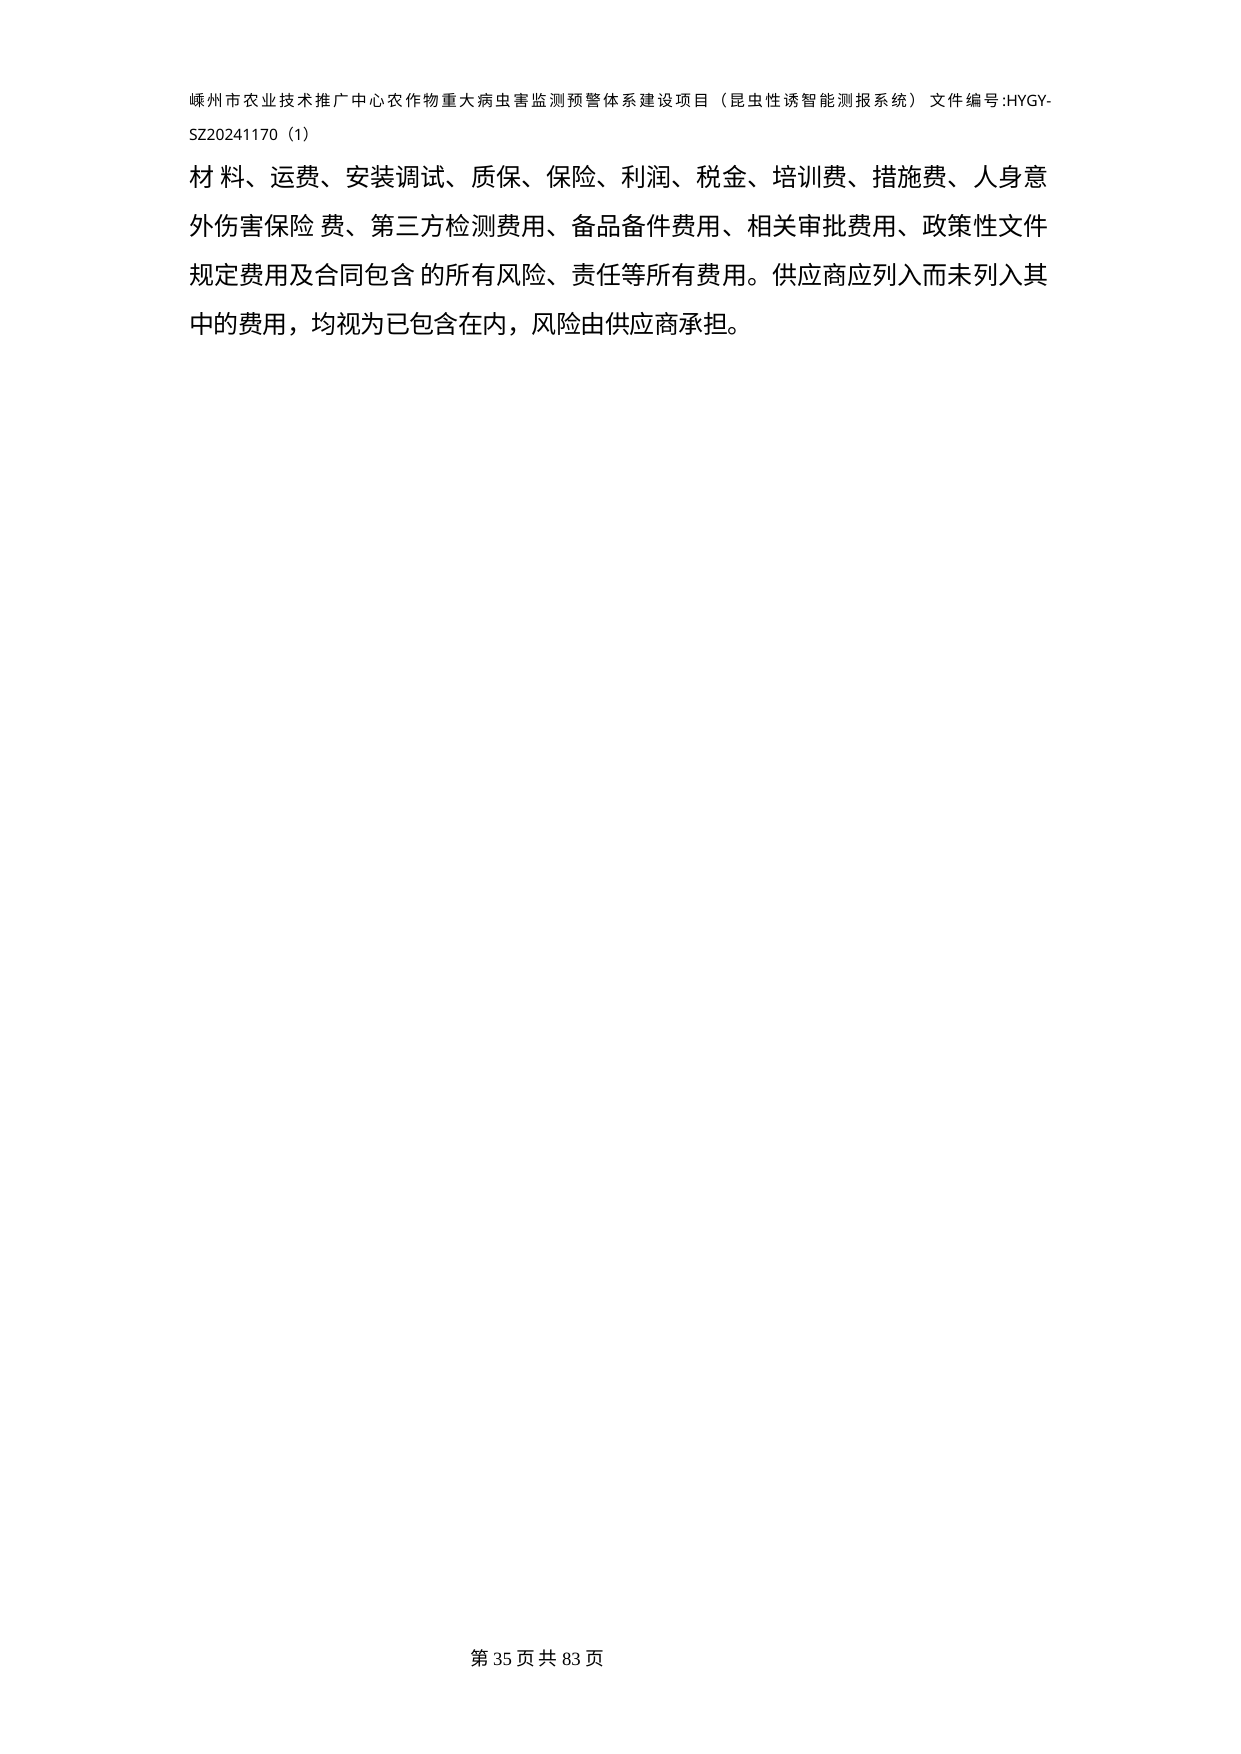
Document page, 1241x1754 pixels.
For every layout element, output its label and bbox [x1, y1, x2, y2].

text [189, 158, 1051, 341]
